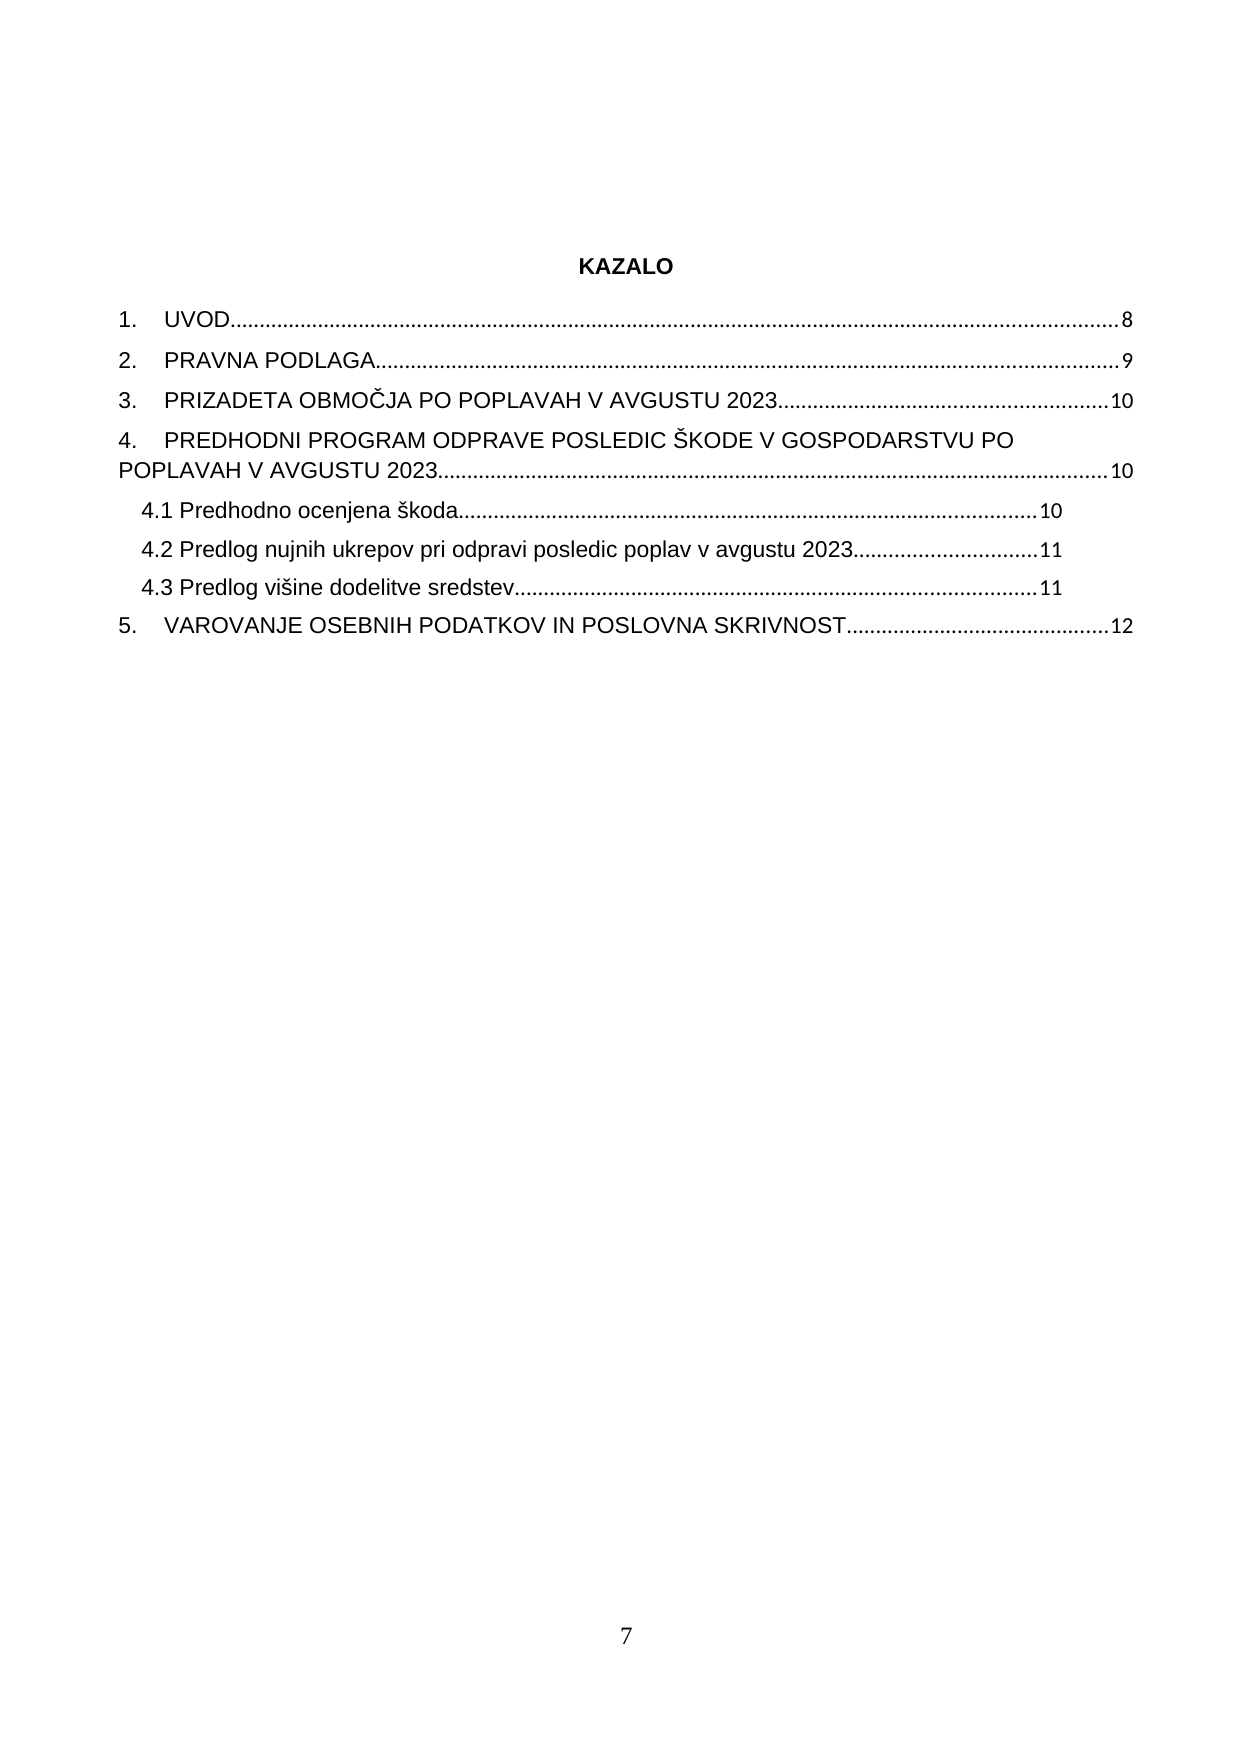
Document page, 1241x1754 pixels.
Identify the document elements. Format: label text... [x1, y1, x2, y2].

text 2. PRAVNA PODLAGA 9 [118, 346, 1134, 374]
text 4.1 Predhodno ocenjena škoda 10 [141, 496, 1134, 524]
text KAZALO [118, 253, 1134, 279]
text 1. UVOD 8 [118, 305, 1134, 333]
text 5. VAROVANJE OSEBNIH PODATKOV IN POSLOVNA SKRIVNOST 12 [118, 612, 1134, 640]
text 4.3 Predlog višine dodelitve sredstev 11 [141, 573, 1134, 601]
text 4.2 Predlog nujnih ukrepov pri odpravi posledic poplav v avgustu 2023 11 [141, 535, 1134, 563]
text 4. PREDHODNI PROGRAM ODPRAVE POSLEDIC ŠKODE V GOSPODARSTVU PO POPLAVAH V AVGUSTU 2023 10 [118, 427, 1134, 484]
text 3. PRIZADETA OBMOČJA PO POPLAVAH V AVGUSTU 2023 10 [118, 387, 1134, 415]
